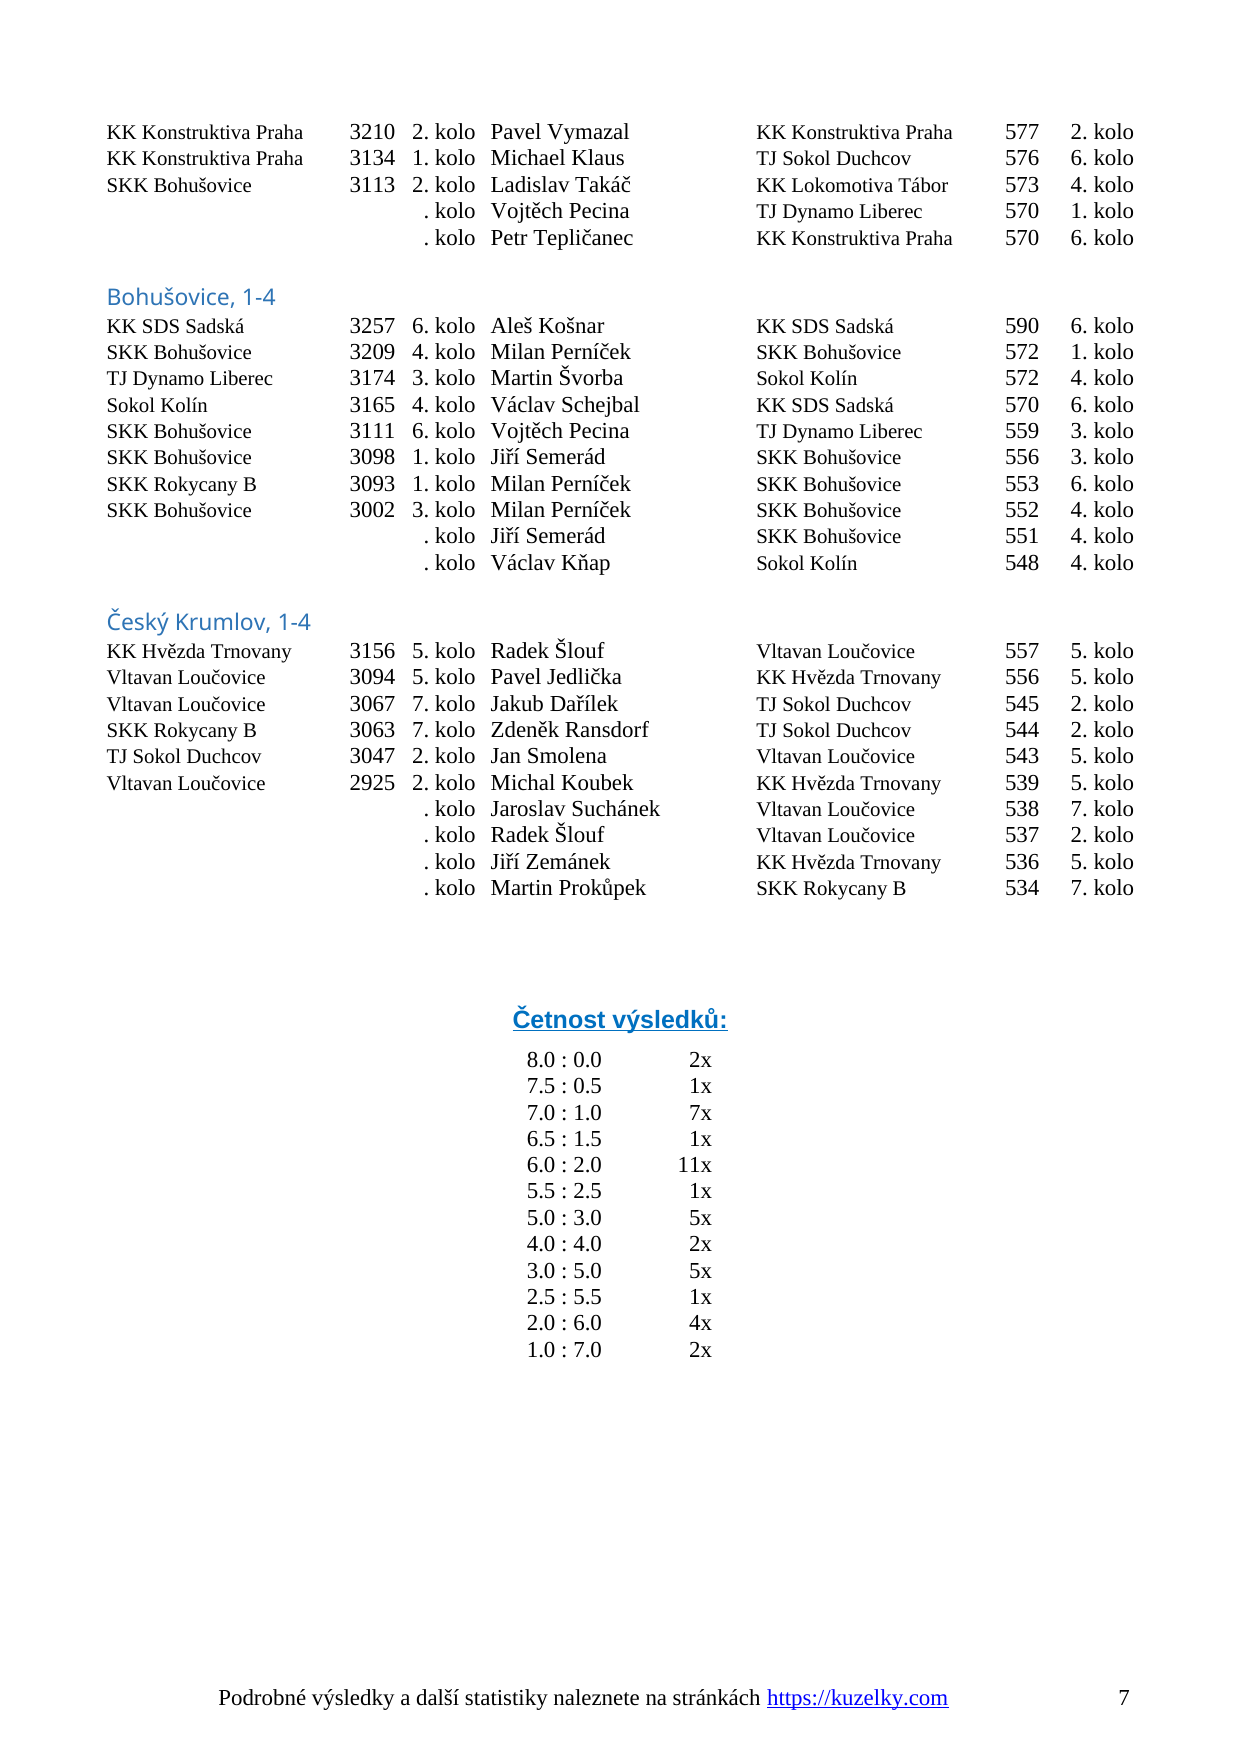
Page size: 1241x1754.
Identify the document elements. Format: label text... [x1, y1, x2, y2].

text . kolo Vojtěch Pecina TJ Dynamo Liberec 570 1. kolo [106, 197, 1134, 223]
text 5.5 : 2.5 1x [106, 1178, 1134, 1204]
text 3.0 : 5.0 5x [106, 1257, 1134, 1283]
text Vltavan Loučovice 2925 2. kolo Michal Koubek KK Hvězda Trnovany 539 5. kolo [106, 769, 1134, 795]
text 4.0 : 4.0 2x [106, 1230, 1134, 1257]
text . kolo Petr Tepličanec KK Konstruktiva Praha 570 6. kolo [106, 223, 1134, 250]
text . kolo Jaroslav Suchánek Vltavan Loučovice 538 7. kolo [106, 795, 1134, 821]
text SKK Bohušovice 3098 1. kolo Jiří Semerád SKK Bohušovice 556 3. kolo [106, 443, 1134, 470]
text Vltavan Loučovice 3067 7. kolo Jakub Dařílek TJ Sokol Duchcov 545 2. kolo [106, 690, 1134, 716]
text TJ Sokol Duchcov 3047 2. kolo Jan Smolena Vltavan Loučovice 543 5. kolo [106, 742, 1134, 769]
subtitle Český Krumlov, 1-4 [106, 606, 1134, 637]
text KK Konstruktiva Praha 3210 2. kolo Pavel Vymazal KK Konstruktiva Praha 577 2. kolo [106, 118, 1134, 144]
text SKK Bohušovice 3111 6. kolo Vojtěch Pecina TJ Dynamo Liberec 559 3. kolo [106, 417, 1134, 443]
text SKK Rokycany B 3093 1. kolo Milan Perníček SKK Bohušovice 553 6. kolo [106, 470, 1134, 496]
text Sokol Kolín 3165 4. kolo Václav Schejbal KK SDS Sadská 570 6. kolo [106, 391, 1134, 417]
text 5.0 : 3.0 5x [106, 1204, 1134, 1230]
text SKK Rokycany B 3063 7. kolo Zdeněk Ransdorf TJ Sokol Duchcov 544 2. kolo [106, 716, 1134, 742]
text 1.0 : 7.0 2x [106, 1336, 1134, 1362]
text 2.5 : 5.5 1x [106, 1283, 1134, 1309]
text Četnost výsledků: [94, 1004, 1145, 1033]
text SKK Bohušovice 3113 2. kolo Ladislav Takáč KK Lokomotiva Tábor 573 4. kolo [106, 171, 1134, 197]
text TJ Dynamo Liberec 3174 3. kolo Martin Švorba Sokol Kolín 572 4. kolo [106, 364, 1134, 391]
text KK Konstruktiva Praha 3134 1. kolo Michael Klaus TJ Sokol Duchcov 576 6. kolo [106, 144, 1134, 171]
text . kolo Jiří Zemánek KK Hvězda Trnovany 536 5. kolo [106, 848, 1134, 874]
text 6.0 : 2.0 11x [106, 1151, 1134, 1178]
text 2.0 : 6.0 4x [106, 1309, 1134, 1336]
text . kolo Václav Kňap Sokol Kolín 548 4. kolo [106, 549, 1134, 575]
text KK Hvězda Trnovany 3156 5. kolo Radek Šlouf Vltavan Loučovice 557 5. kolo [106, 637, 1134, 663]
text SKK Bohušovice 3002 3. kolo Milan Perníček SKK Bohušovice 552 4. kolo [106, 496, 1134, 522]
text . kolo Martin Prokůpek SKK Rokycany B 534 7. kolo [106, 874, 1134, 901]
text . kolo Radek Šlouf Vltavan Loučovice 537 2. kolo [106, 821, 1134, 848]
text SKK Bohušovice 3209 4. kolo Milan Perníček SKK Bohušovice 572 1. kolo [106, 338, 1134, 364]
text 7.0 : 1.0 7x [106, 1098, 1134, 1125]
text KK SDS Sadská 3257 6. kolo Aleš Košnar KK SDS Sadská 590 6. kolo [106, 312, 1134, 338]
text . kolo Jiří Semerád SKK Bohušovice 551 4. kolo [106, 522, 1134, 549]
text 7.5 : 0.5 1x [106, 1072, 1134, 1098]
text Vltavan Loučovice 3094 5. kolo Pavel Jedlička KK Hvězda Trnovany 556 5. kolo [106, 663, 1134, 690]
subtitle Bohušovice, 1-4 [106, 280, 1134, 312]
text 8.0 : 0.0 2x [106, 1046, 1134, 1072]
text 6.5 : 1.5 1x [106, 1125, 1134, 1151]
